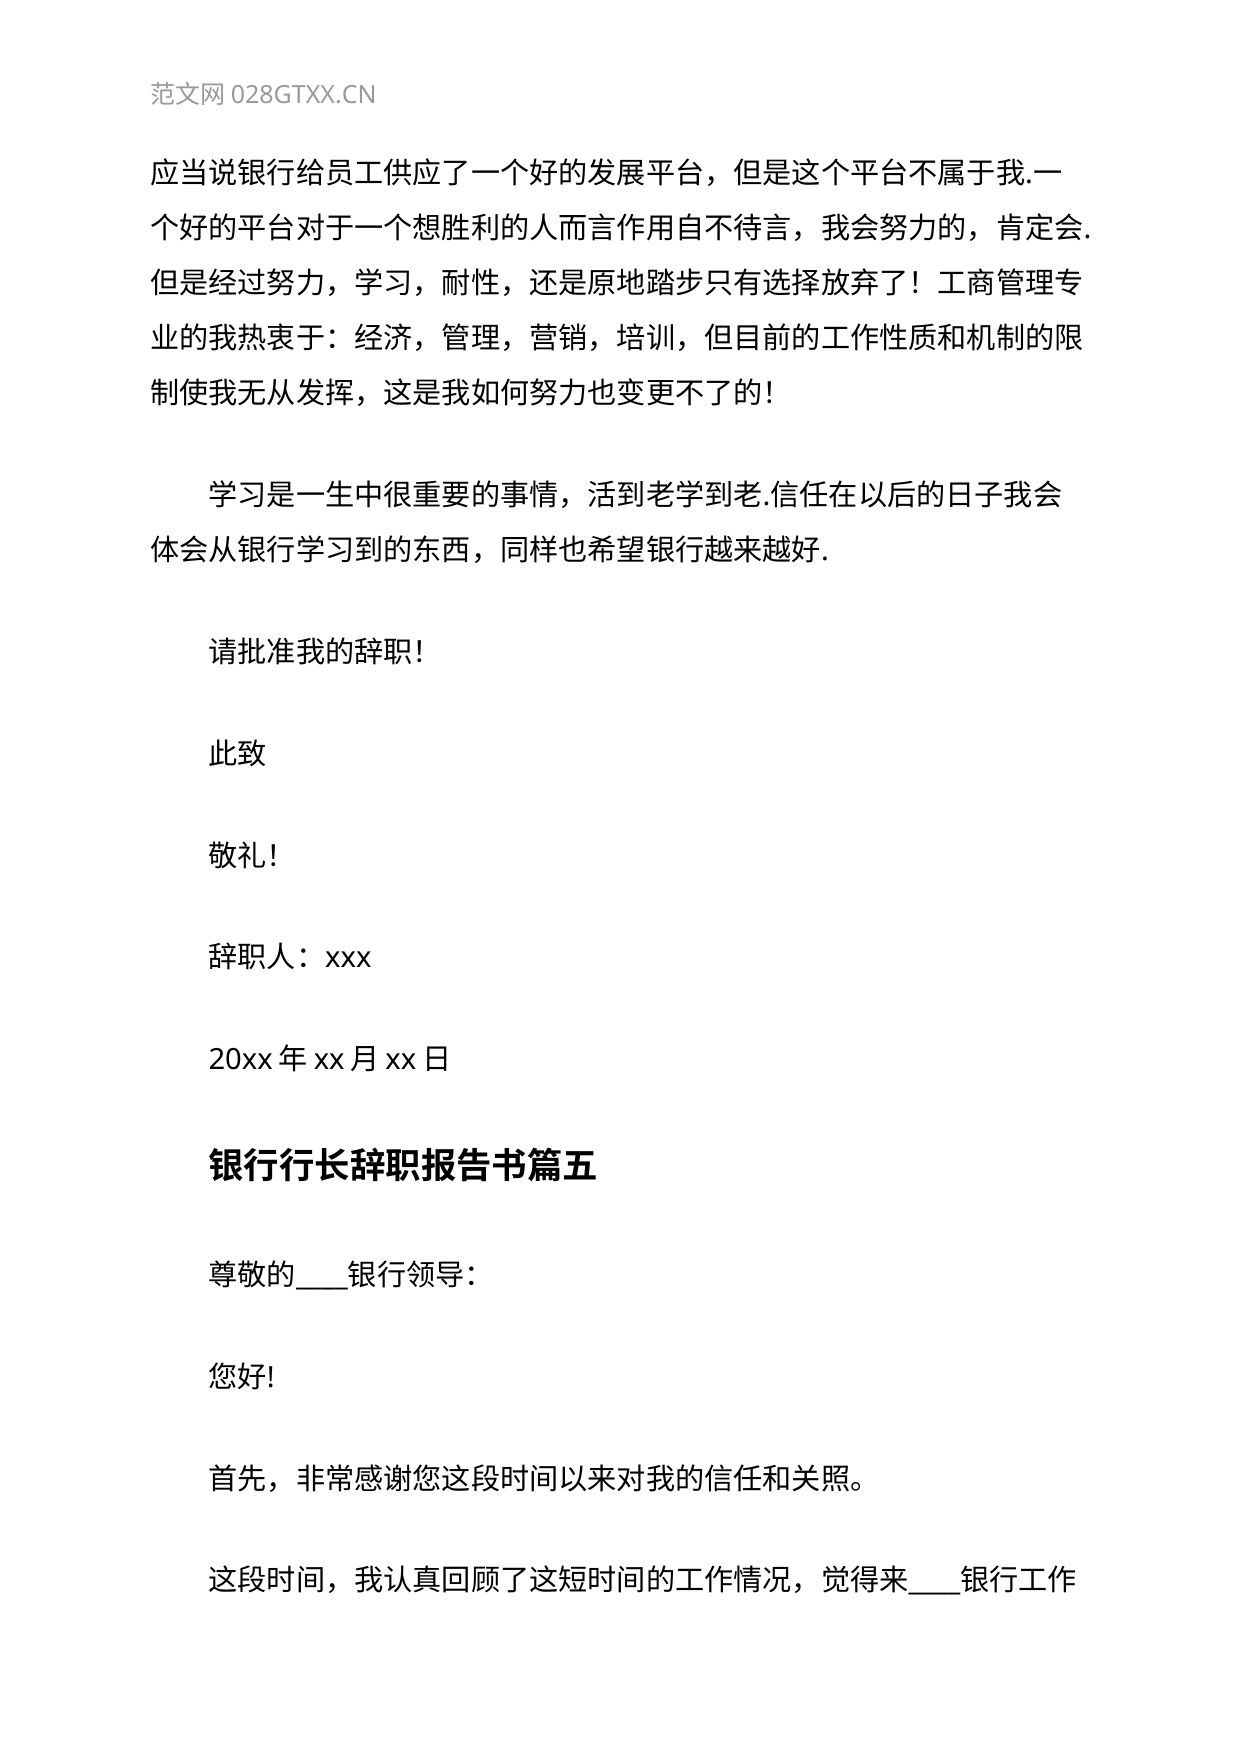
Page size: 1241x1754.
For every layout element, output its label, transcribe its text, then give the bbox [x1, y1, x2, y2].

text 敬礼！ [150, 832, 1090, 874]
text 银行行长辞职报告书篇五 [150, 1138, 1090, 1189]
text 请批准我的辞职！ [150, 628, 1090, 671]
text 您好! [150, 1353, 1090, 1396]
text 尊敬的____银行领导： [150, 1251, 1090, 1294]
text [150, 1557, 1090, 1599]
text 此致 [150, 730, 1090, 773]
text 辞职人：xxx [150, 934, 1090, 976]
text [150, 150, 1090, 412]
text 20xx年xx月xx日 [150, 1036, 1090, 1078]
text 首先，非常感谢您这段时间以来对我的信任和关照。 [150, 1455, 1090, 1497]
text 学习是一生中很重要的事情，活到老学到老.信任在以后的日子我会体会从银行学习到的东西，同样也希望银行越来越好. [150, 472, 1090, 569]
